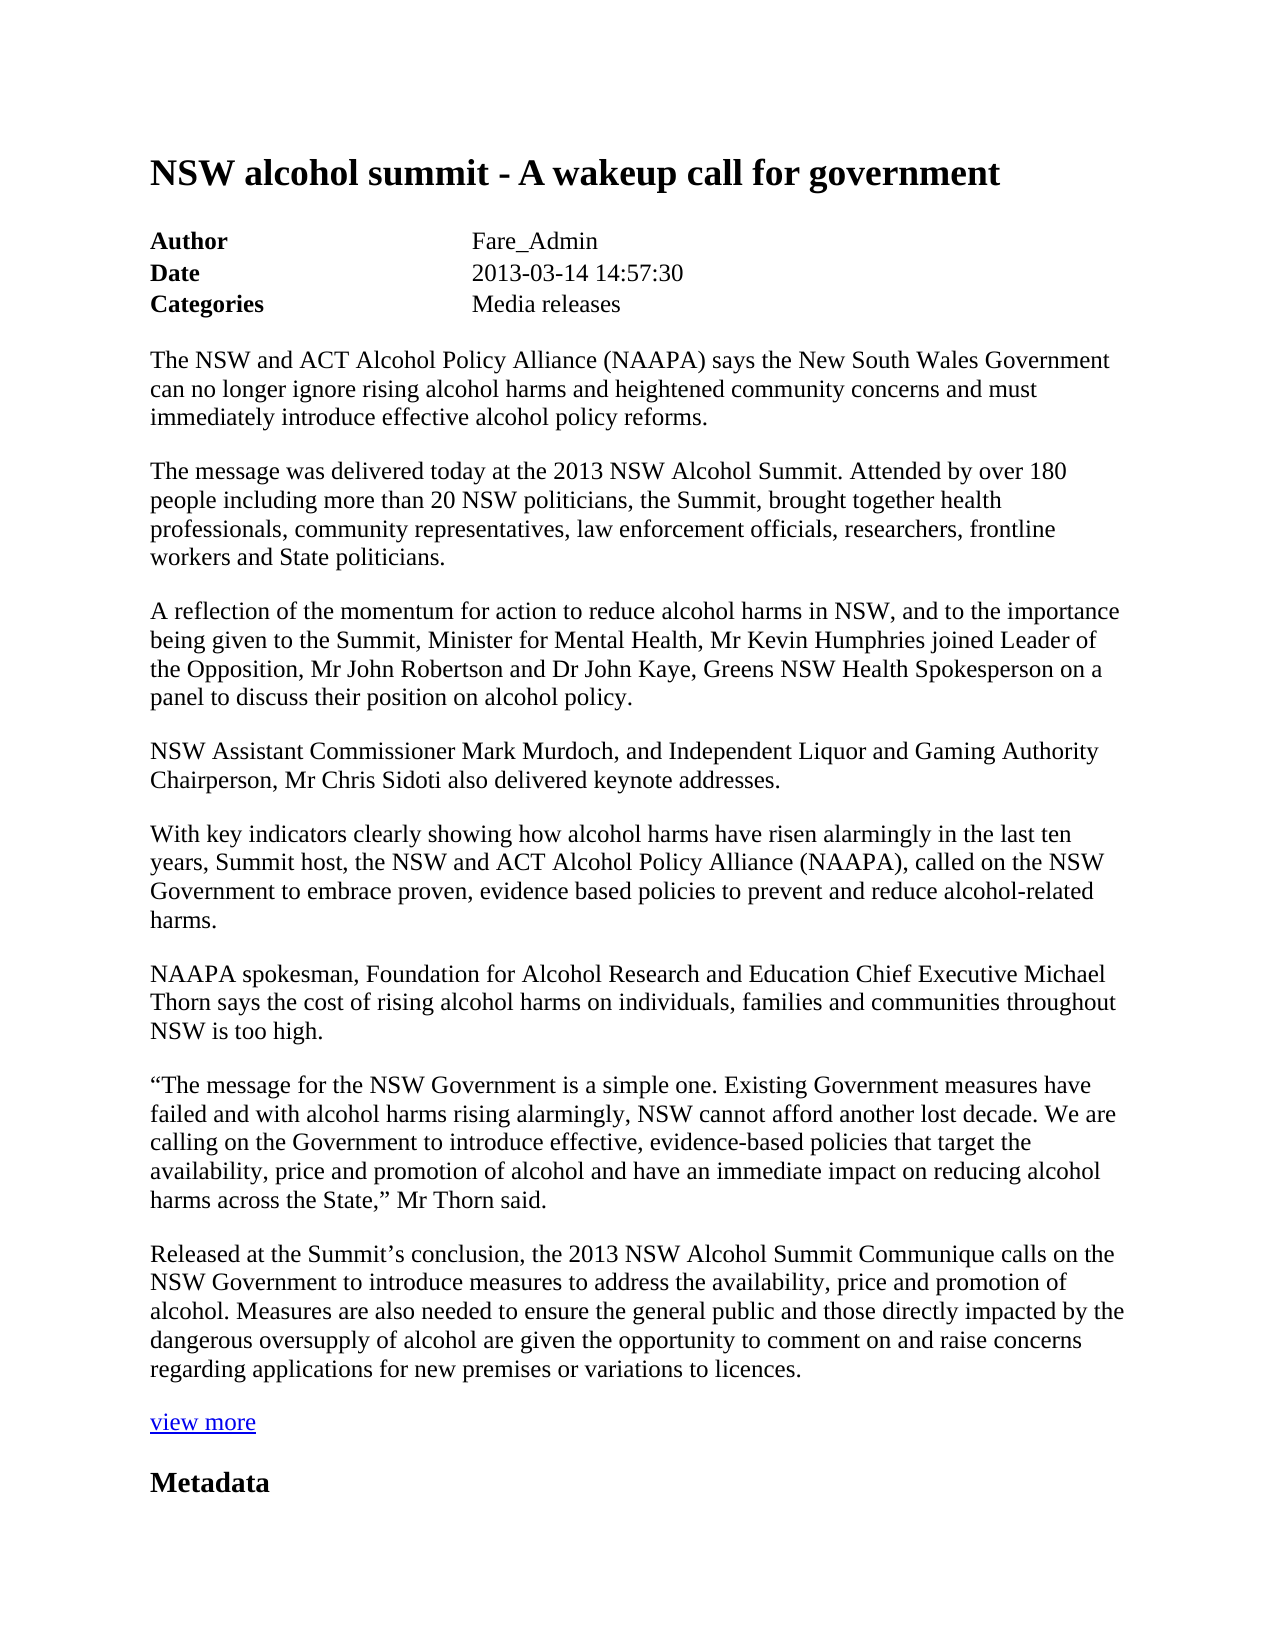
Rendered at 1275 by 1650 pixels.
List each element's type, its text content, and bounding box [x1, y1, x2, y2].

text A reflection of the momentum for action to reduce alcohol harms in NSW, and to the importance being given to the Summit, Minister for Mental Health, Mr Kevin Humphries joined Leader of the Opposition, Mr John Robertson and Dr John Kaye, Greens NSW Health Spokesperson on a panel to discuss their position on alcohol policy. [150, 596, 1125, 711]
text The NSW and ACT Alcohol Policy Alliance (NAAPA) says the New South Wales Government can no longer ignore rising alcohol harms and heightened community concerns and must immediately introduce effective alcohol policy reforms. [150, 345, 1125, 431]
text “The message for the NSW Government is a simple one. Existing Government measures have failed and with alcohol harms rising alarmingly, NSW cannot afford another lost decade. We are calling on the Government to introduce effective, evidence-based policies that target the availability, price and promotion of alcohol and have an immediate impact on reducing alcohol harms across the State,” Mr Thorn said. [150, 1070, 1125, 1214]
table_header Fare_Admin [470, 224, 1123, 256]
table_cell 2013-03-14 14:57:30 [470, 256, 1123, 288]
text With key indicators clearly showing how alcohol harms have risen alarmingly in the last ten years, Summit host, the NSW and ACT Alcohol Policy Alliance (NAAPA), called on the NSW Government to embrace proven, evidence based policies to prevent and reduce alcohol-related harms. [150, 819, 1125, 934]
text view more [150, 1407, 1125, 1436]
text NSW Assistant Commissioner Mark Murdoch, and Independent Liquor and Gaming Authority Chairperson, Mr Chris Sidoti also delivered keynote addresses. [150, 736, 1125, 794]
text NAAPA spokesman, Foundation for Alcohol Research and Education Chief Executive Michael Thorn says the cost of rising alcohol harms on individuals, families and communities throughout NSW is too high. [150, 959, 1125, 1045]
table_cell Date [149, 256, 470, 288]
table_cell Media releases [470, 288, 1123, 320]
subtitle Metadata [150, 1465, 1125, 1499]
text Released at the Summit’s conclusion, the 2013 NSW Alcohol Summit Communique calls on the NSW Government to introduce measures to address the availability, price and promotion of alcohol. Measures are also needed to ensure the general public and those directly impacted by the dangerous oversupply of alcohol are given the opportunity to comment on and raise concerns regarding applications for new premises or variations to licences. [150, 1239, 1125, 1382]
table_cell Categories [149, 288, 470, 320]
subtitle NSW alcohol summit - A wakeup call for government [150, 150, 1125, 193]
table_header Author [149, 224, 470, 256]
text The message was delivered today at the 2013 NSW Alcohol Summit. Attended by over 180 people including more than 20 NSW politicians, the Summit, brought together health professionals, community representatives, law enforcement officials, researchers, frontline workers and State politicians. [150, 456, 1125, 571]
